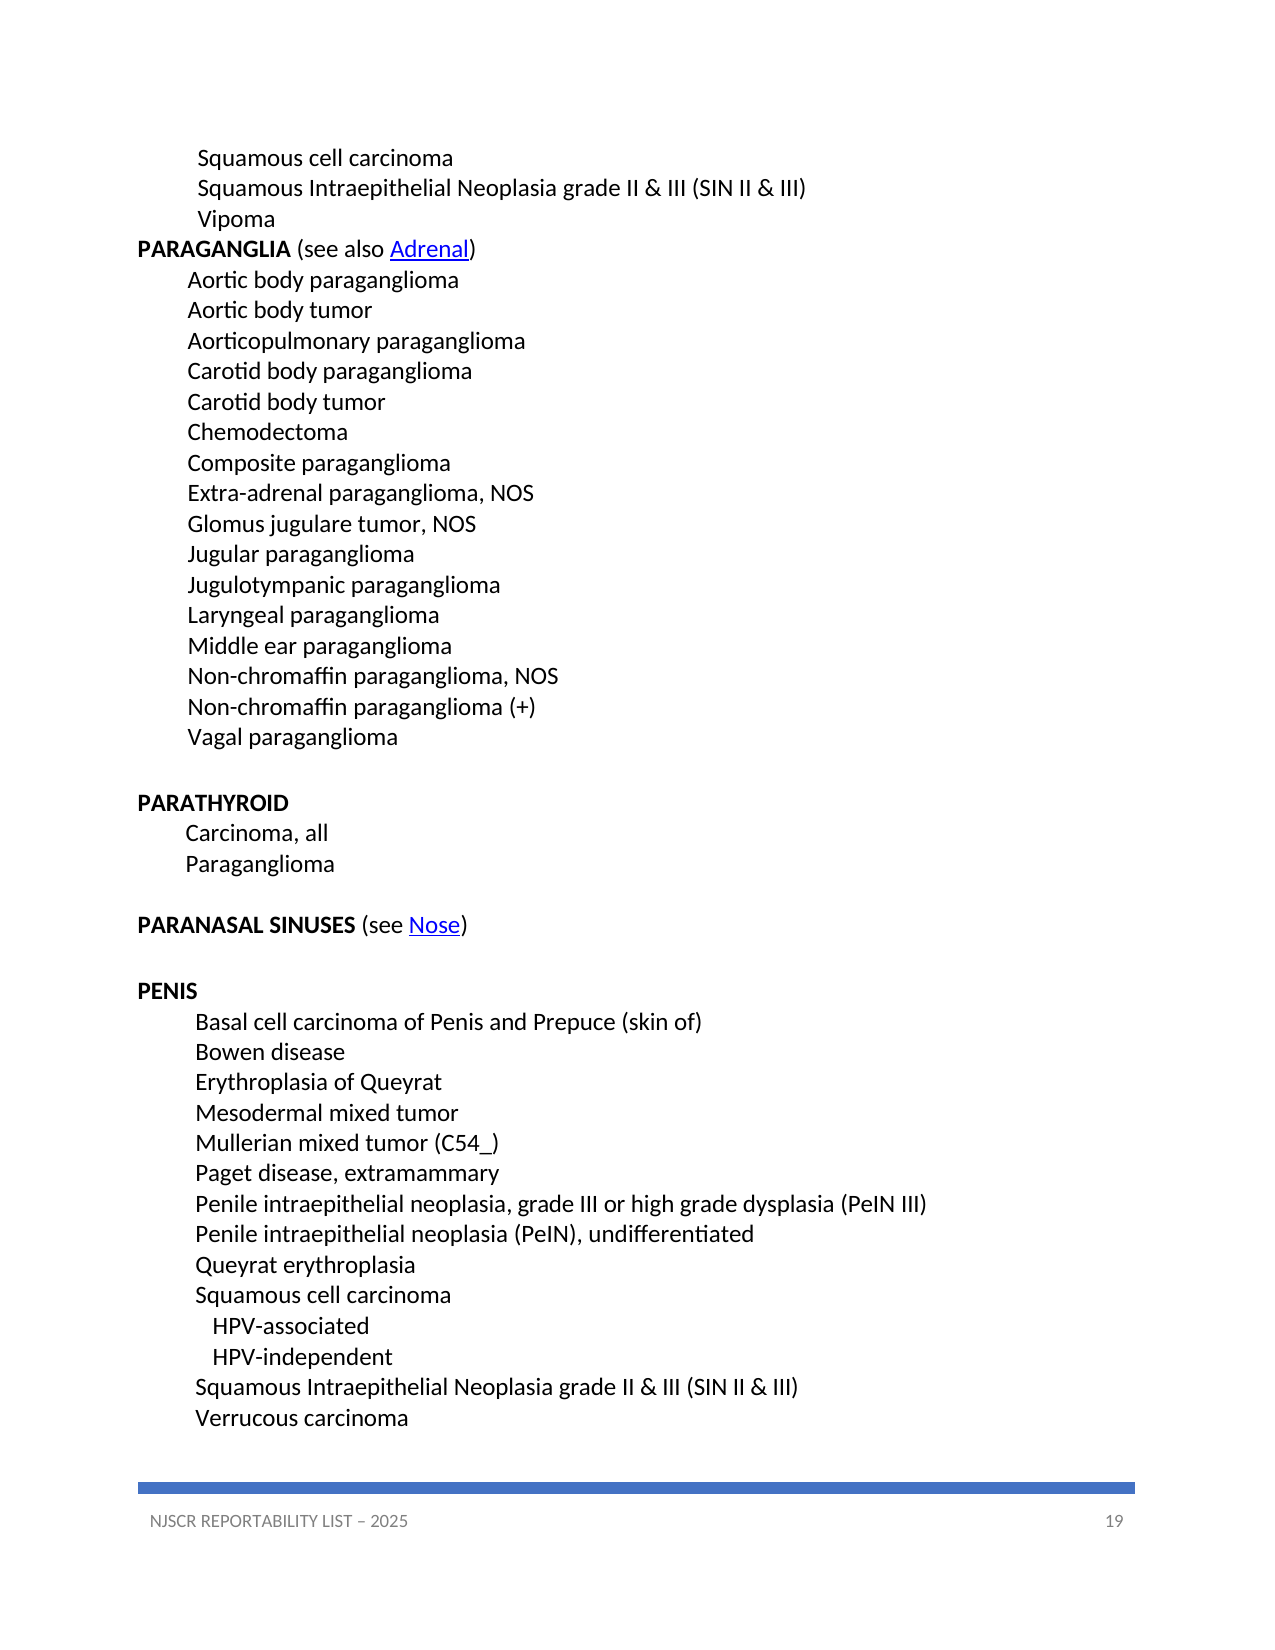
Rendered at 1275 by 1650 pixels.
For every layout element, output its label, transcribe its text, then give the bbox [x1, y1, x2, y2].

text Vagal paraganglioma [187, 722, 574, 752]
text Laryngeal paraganglioma [187, 599, 574, 630]
text Penile intraepithelial neoplasia, grade III or high grade dysplasia (PeIN III) [195, 1188, 967, 1218]
text Chemodectoma [187, 416, 574, 447]
subtitle PARATHYROID [137, 787, 1135, 817]
text Jugulotympanic paraganglioma [187, 569, 574, 599]
text PARANASAL SINUSES (see Nose) [137, 909, 1135, 939]
text HPV-associated [195, 1310, 1135, 1341]
text Queyrat erythroplasia [195, 1249, 882, 1279]
text Non-chromaffin paraganglioma (+) [187, 691, 574, 722]
text Glomus jugulare tumor, NOS [187, 508, 574, 538]
text Carotid body tumor [187, 386, 574, 416]
text Middle ear paraganglioma [187, 630, 685, 661]
text Erythroplasia of Queyrat Mesodermal mixed tumor Mullerian mixed tumor (C54_) [195, 1067, 563, 1157]
text Carotid body paraganglioma [187, 355, 574, 386]
text Verrucous carcinoma [195, 1402, 806, 1432]
text Aortic body tumor [187, 294, 574, 325]
text Squamous Intraepithelial Neoplasia grade II & III (SIN II & III) [195, 1371, 1135, 1402]
text Squamous Intraepithelial Neoplasia grade II & III (SIN II & III) [197, 172, 976, 203]
text Non-chromaffin paraganglioma, NOS [187, 661, 826, 691]
subtitle PENIS [137, 975, 1135, 1006]
text Squamous cell carcinoma [195, 1279, 1135, 1310]
text Vipoma [197, 203, 976, 233]
text Aortic body paraganglioma [187, 264, 574, 294]
text PARAGANGLIA (see also Adrenal) [137, 233, 976, 264]
text Squamous cell carcinoma [197, 142, 597, 172]
subtitle Basal cell carcinoma of Penis and Prepuce (skin of) Bowen disease [195, 1006, 729, 1067]
text Composite paraganglioma [187, 447, 574, 477]
subtitle Carcinoma, all Paraganglioma [185, 817, 465, 878]
text Penile intraepithelial neoplasia (PeIN), undifferentiated [195, 1218, 882, 1249]
text HPV-independent [195, 1341, 1135, 1371]
text Paget disease, extramammary [195, 1157, 1135, 1188]
text Jugular paraganglioma [187, 538, 574, 569]
text Aorticopulmonary paraganglioma [187, 325, 574, 355]
text Extra-adrenal paraganglioma, NOS [187, 477, 574, 508]
